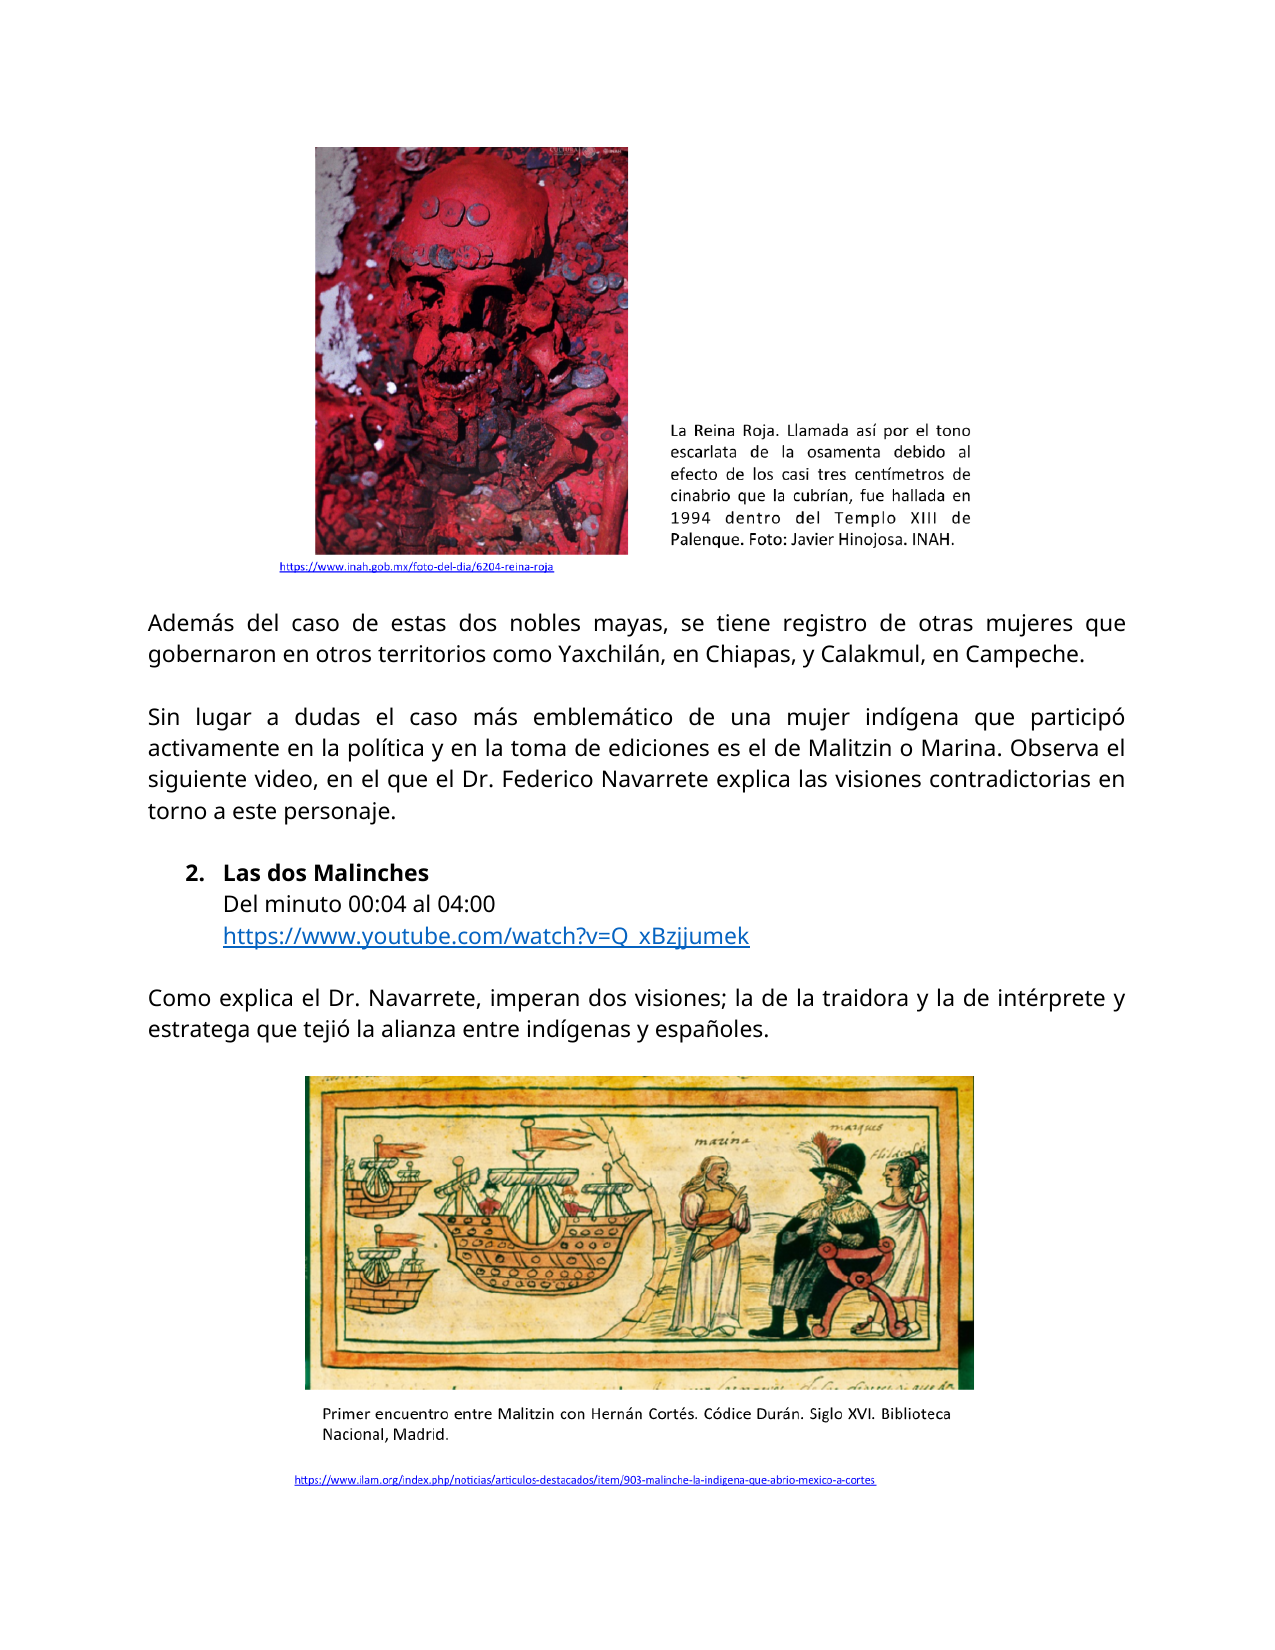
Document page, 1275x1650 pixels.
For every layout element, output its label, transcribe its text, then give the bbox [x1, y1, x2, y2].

list Las dos Malinches [185, 857, 1127, 888]
text Como explica el Dr. Navarrete, imperan dos visiones; la de la traidora y la de intérprete y estratega que tejió la alianza entre indígenas y españoles. [148, 982, 1127, 1045]
list https://www.youtube.com/watch?v=Q_xBzjjumek [223, 920, 1127, 951]
picture [287, 1076, 988, 1489]
list Del minuto 00:04 al 04:00 [223, 888, 1127, 920]
text Además del caso de estas dos nobles mayas, se tiene registro de otras mujeres que gobernaron en otros territorios como Yaxchilán, en Chiapas, y Calakmul, en Campeche. [148, 607, 1127, 670]
text Sin lugar a dudas el caso más emblemático de una mujer indígena que participó activamente en la política y en la toma de ediciones es el de Malitzin o Marina. Observa el siguiente video, en el que el Dr. Federico Navarrete explica las visiones contradictorias en torno a este personaje. [148, 701, 1127, 826]
picture [272, 147, 1003, 576]
